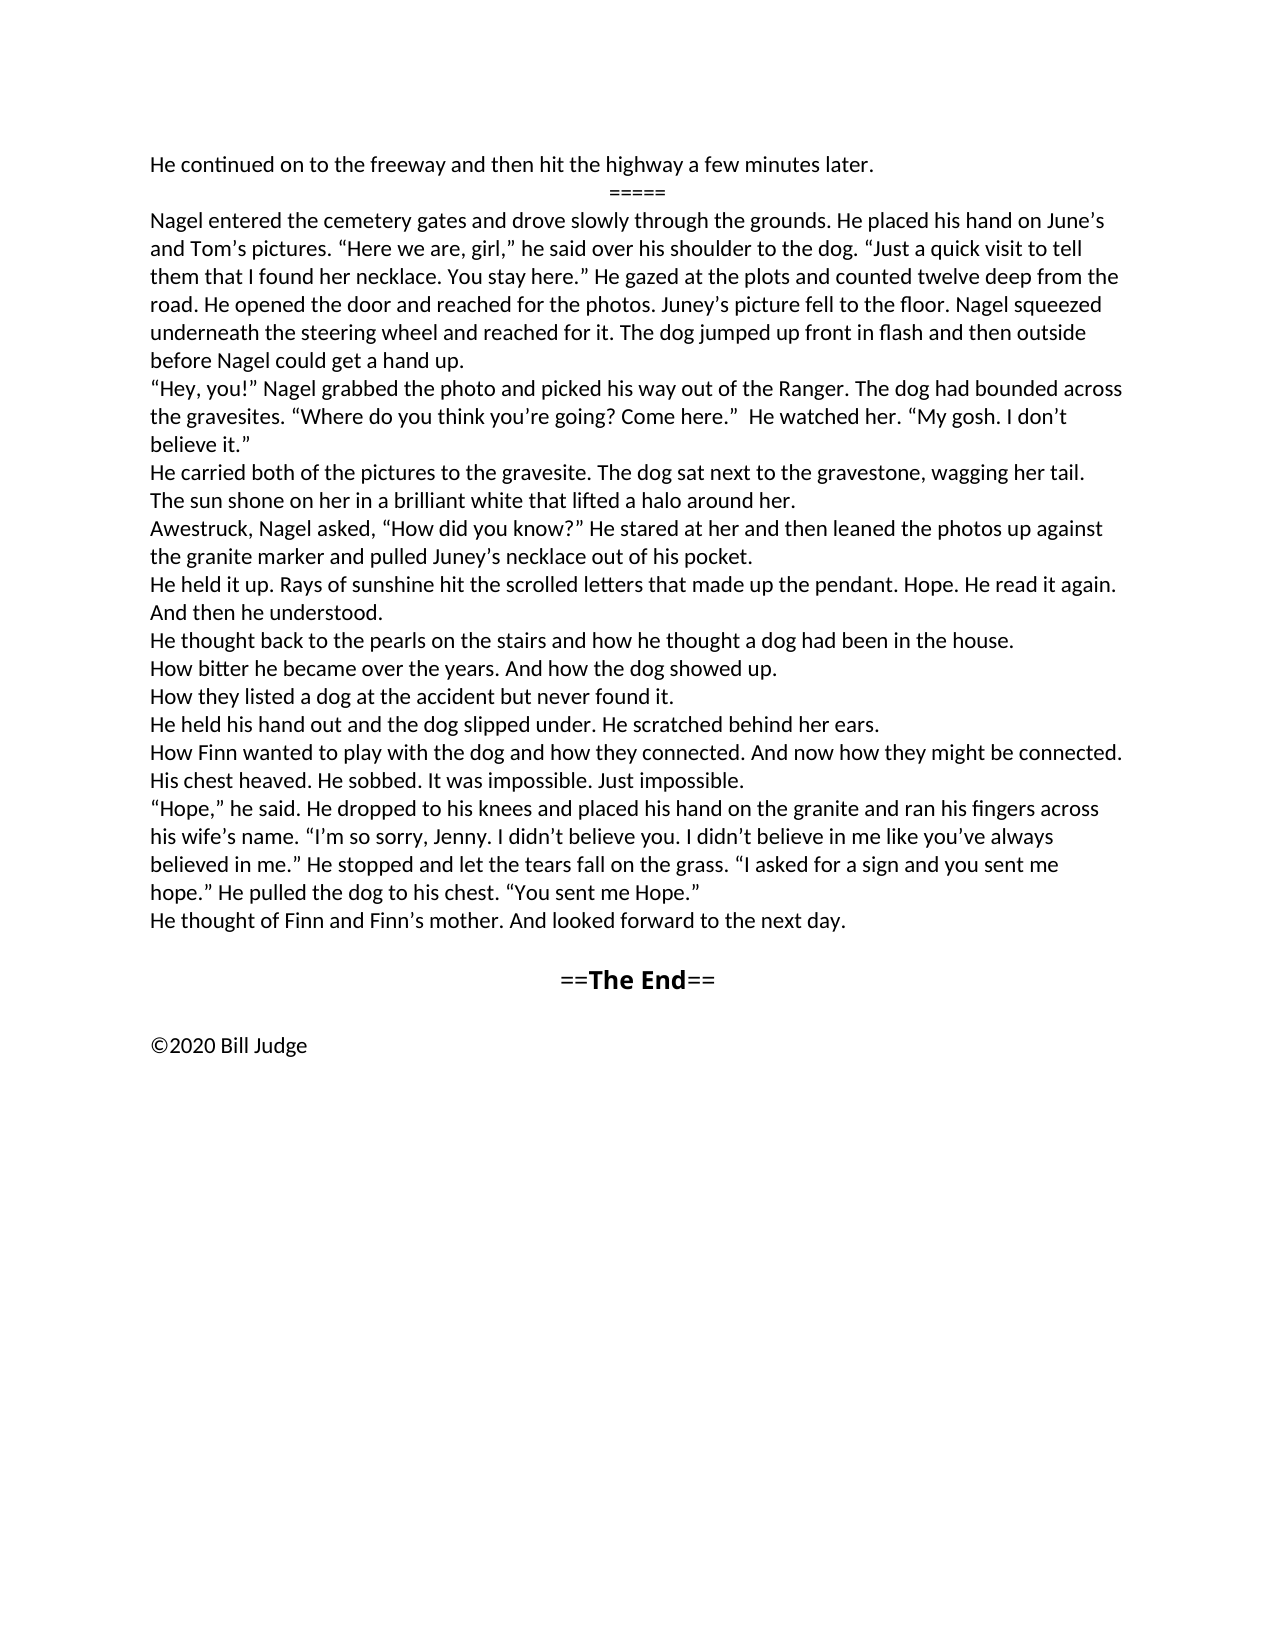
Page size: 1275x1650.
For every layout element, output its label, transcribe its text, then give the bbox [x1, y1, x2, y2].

text ==The End== [150, 963, 1125, 997]
text How bitter he became over the years. And how the dog showed up. [150, 654, 1125, 682]
text How they listed a dog at the accident but never found it. [150, 682, 1125, 710]
text He continued on to the freeway and then hit the highway a few minutes later. [150, 150, 1125, 178]
text He carried both of the pictures to the gravesite. The dog sat next to the gravestone, wagging her tail. The sun shone on her in a brilliant white that lifted a halo around her. [150, 458, 1125, 514]
text He held his hand out and the dog slipped under. He scratched behind her ears. [150, 710, 1125, 738]
text “Hope,” he said. He dropped to his knees and placed his hand on the granite and ran his fingers across his wife’s name. “I’m so sorry, Jenny. I didn’t believe you. I didn’t believe in me like you’ve always believed in me.” He stopped and let the tears fall on the grass. “I asked for a sign and you sent me hope.” He pulled the dog to his chest. “You sent me Hope.” [150, 794, 1125, 907]
text He thought back to the pearls on the stairs and how he thought a dog had been in the house. [150, 626, 1125, 654]
text He held it up. Rays of sunshine hit the scrolled letters that made up the pendant. Hope. He read it again. And then he understood. [150, 570, 1125, 626]
text ===== [150, 178, 1125, 206]
text “Hey, you!” Nagel grabbed the photo and picked his way out of the Ranger. The dog had bounded across the gravesites. “Where do you think you’re going? Come here.” He watched her. “My gosh. I don’t believe it.” [150, 374, 1125, 458]
text He thought of Finn and Finn’s mother. And looked forward to the next day. [150, 907, 1125, 934]
text How Finn wanted to play with the dog and how they connected. And now how they might be connected. His chest heaved. He sobbed. It was impossible. Just impossible. [150, 738, 1125, 794]
text Awestruck, Nagel asked, “How did you know?” He stared at her and then leaned the photos up against the granite marker and pulled Juney’s necklace out of his pocket. [150, 514, 1125, 570]
text Nagel entered the cemetery gates and drove slowly through the grounds. He placed his hand on June’s and Tom’s pictures. “Here we are, girl,” he said over his shoulder to the dog. “Just a quick visit to tell them that I found her necklace. You stay here.” He gazed at the plots and counted twelve deep from the road. He opened the door and reached for the photos. Juney’s picture fell to the floor. Nagel squeezed underneath the steering wheel and reached for it. The dog jumped up front in flash and then outside before Nagel could get a hand up. [150, 206, 1125, 374]
text ©2020 Bill Judge [150, 1031, 1125, 1059]
